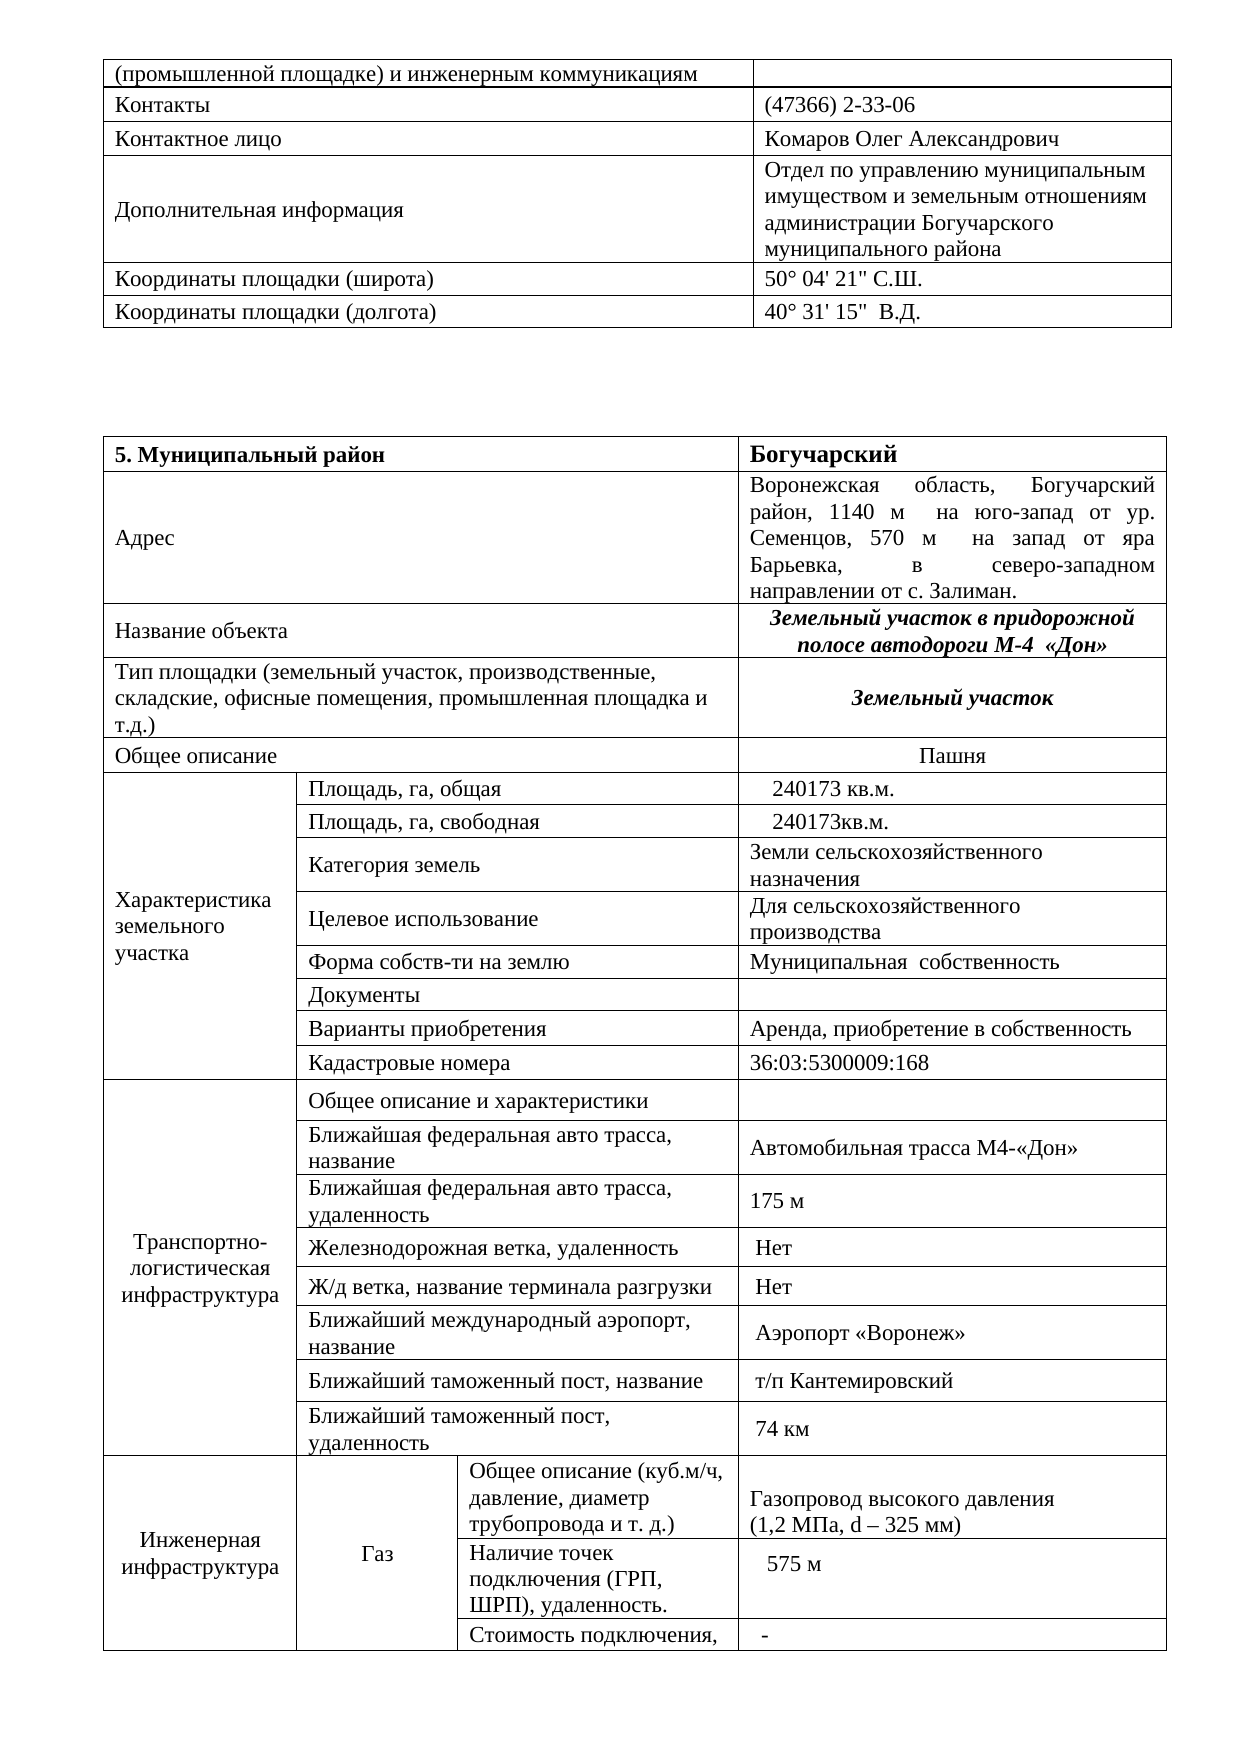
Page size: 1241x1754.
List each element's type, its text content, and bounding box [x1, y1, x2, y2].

table_cell Адрес [104, 472, 738, 603]
table_header 5. Муниципальный район [104, 437, 738, 471]
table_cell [104, 60, 753, 86]
table_cell [739, 979, 1166, 1010]
table_cell [739, 1080, 1166, 1120]
table_cell [754, 60, 1171, 86]
table_cell 575 м [739, 1539, 1166, 1618]
table_cell Координаты площадки (широта) [104, 263, 753, 294]
table_cell 36:03:5300009:168 [739, 1046, 1166, 1079]
table_cell Ближайшая федеральная авто трасса, название [297, 1121, 738, 1173]
table_cell Отдел по управлению муниципальным имуществом и земельным отношениям администрации Богучарского муниципального района [754, 156, 1171, 262]
table_cell Общее описание и характеристики [297, 1080, 738, 1120]
table_cell Целевое использование [297, 892, 738, 945]
table_cell Площадь, га, свободная [297, 805, 738, 837]
table_cell Форма собств-ти на землю [297, 946, 738, 977]
table_header Богучарский [739, 437, 1166, 471]
table_cell Комаров Олег Александрович [754, 122, 1171, 155]
table_cell Ближайший международный аэропорт, название [297, 1306, 738, 1359]
table_cell - [739, 1619, 1166, 1649]
table_cell Площадь, га, общая [297, 773, 738, 804]
table_cell 50° 04' 21" С.Ш. [754, 263, 1171, 294]
table_cell Контакты [104, 88, 753, 121]
table_cell Ближайший таможенный пост, удаленность [297, 1402, 738, 1455]
table_cell т/п Кантемировский [739, 1360, 1166, 1401]
table_cell Характеристика земельного участка [104, 773, 296, 1079]
table_cell Кадастровые номера [297, 1046, 738, 1079]
table_cell 40° 31' 15" В.Д. [754, 296, 1171, 327]
table_cell Категория земель [297, 838, 738, 891]
table_cell Наличие точек подключения (ГРП, ШРП), удаленность. [458, 1539, 738, 1618]
table_cell Газопровод высокого давления (1,2 МПа, d – ) [739, 1456, 1166, 1537]
table_cell Земельный участок в придорожной полосе автодороги М-4 «Дон» [739, 604, 1166, 657]
table_cell Аренда, приобретение в собственность [739, 1011, 1166, 1045]
table_cell Название объекта [104, 604, 738, 657]
table_cell Газ [297, 1456, 457, 1649]
table_cell Ближайшая федеральная авто трасса, удаленность [297, 1175, 738, 1227]
table_cell Общее описание [104, 738, 738, 772]
table_cell (47366) 2-33-06 [754, 88, 1171, 121]
table_cell 240173 кв.м. [739, 773, 1166, 804]
table_cell Нет [739, 1267, 1166, 1305]
table_cell Земли сельскохозяйственного назначения [739, 838, 1166, 891]
table_cell Координаты площадки (долгота) [104, 296, 753, 327]
table_cell Для сельскохозяйственного производства [739, 892, 1166, 945]
table_cell Общее описание (куб.м/ч, давление, диаметр трубопровода и т. д.) [458, 1456, 738, 1537]
table_cell Контактное лицо [104, 122, 753, 155]
table_cell Пашня [739, 738, 1166, 772]
table_cell 74 км [739, 1402, 1166, 1455]
table_cell Нет [739, 1228, 1166, 1266]
table_cell Аэропорт «Воронеж» [739, 1306, 1166, 1359]
table_cell Воронежская область, Богучарский район, 1140 м на юго-запад от ур. Семенцов, 570 м на запад от яра Барьевка, в северо-западном направлении от с. Залиман. [739, 472, 1166, 603]
table_cell Варианты приобретения [297, 1011, 738, 1045]
table_cell Документы [297, 979, 738, 1010]
table_cell Ближайший таможенный пост, название [297, 1360, 738, 1401]
table_cell 175 м [739, 1175, 1166, 1227]
table_cell Инженерная инфраструктура [104, 1456, 296, 1649]
table_cell Муниципальная собственность [739, 946, 1166, 977]
table_cell Тип площадки (земельный участок, производственные, складские, офисные помещения, промышленная площадка и т.д.) [104, 658, 738, 737]
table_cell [458, 1619, 738, 1649]
table_cell Земельный участок [739, 658, 1166, 737]
table_cell Железнодорожная ветка, удаленность [297, 1228, 738, 1266]
table_cell 240173кв.м. [739, 805, 1166, 837]
table_cell Ж/д ветка, название терминала разгрузки [297, 1267, 738, 1305]
table_cell Автомобильная трасса М4-«Дон» [739, 1121, 1166, 1173]
table_cell Транспортно-логистическая инфраструктура [104, 1080, 296, 1455]
table_cell Дополнительная информация [104, 156, 753, 262]
